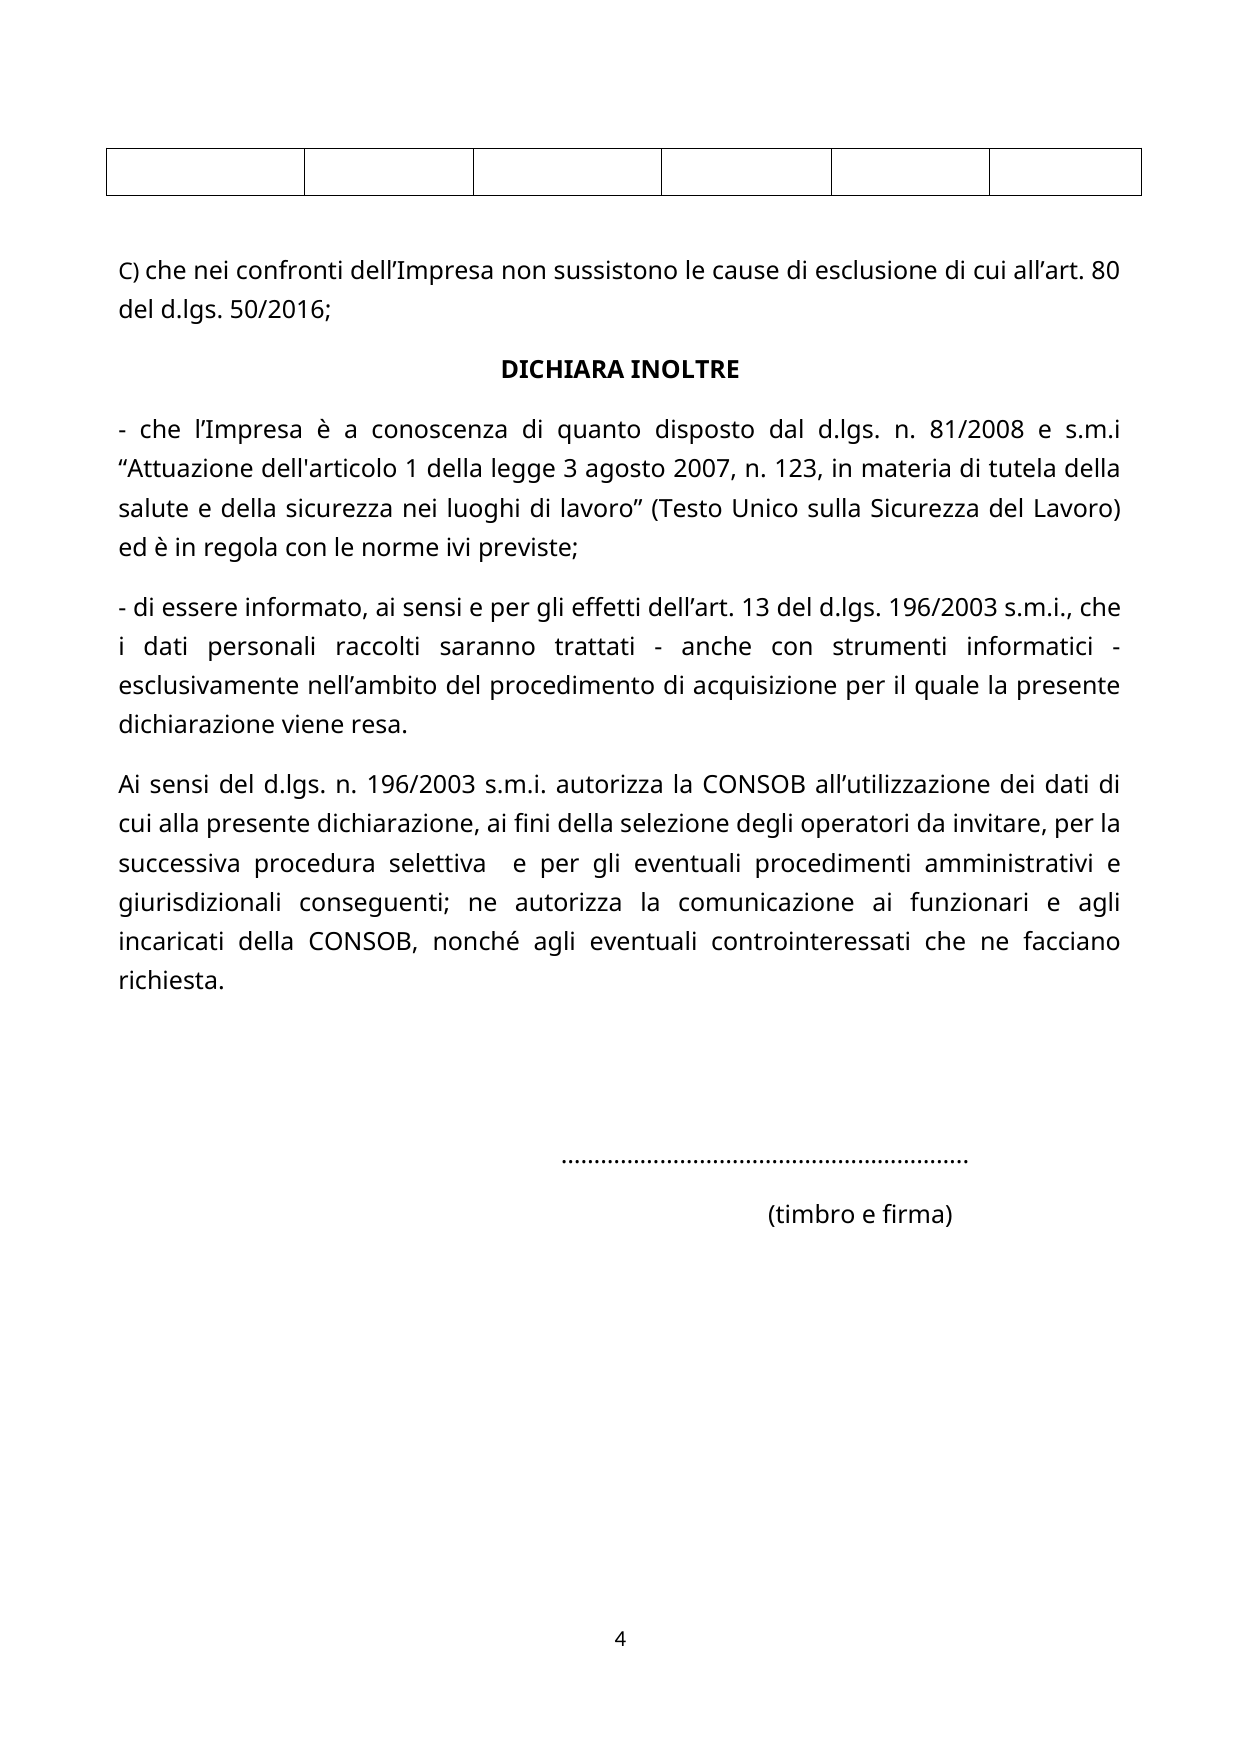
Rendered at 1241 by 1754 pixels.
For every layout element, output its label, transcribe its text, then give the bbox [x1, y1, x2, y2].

text - di essere informato, ai sensi e per gli effetti dell’art. 13 del d.lgs. 196/2003 s.m.i., che i dati personali raccolti saranno trattati - anche con strumenti informatici - esclusivamente nell’ambito del procedimento di acquisizione per il quale la presente dichiarazione viene resa. [118, 589, 1122, 741]
text C) che nei confronti dell’Impresa non sussistono le cause di esclusione di cui all’art. 80 del d.lgs. 50/2016; [118, 253, 1122, 326]
table_cell [305, 149, 473, 195]
table_cell [832, 149, 989, 195]
text - che l’Impresa è a conoscenza di quanto disposto dal d.lgs. n. 81/2008 e s.m.i “Attuazione dell'articolo 1 della legge 3 agosto 2007, n. 123, in materia di tutela della salute e della sicurezza nei luoghi di lavoro” (Testo Unico sulla Sicurezza del Lavoro) ed è in regola con le norme ivi previste; [118, 412, 1122, 563]
text Ai sensi del d.lgs. n. 196/2003 s.m.i. autorizza la CONSOB all’utilizzazione dei dati di cui alla presente dichiarazione, ai fini della selezione degli operatori da invitare, per la successiva procedura selettiva e per gli eventuali procedimenti amministrativi e giurisdizionali conseguenti; ne autorizza la comunicazione ai funzionari e agli incaricati della CONSOB, nonché agli eventuali controinteressati che ne facciano richiesta. [118, 767, 1122, 997]
table_cell [990, 149, 1141, 195]
table_cell [662, 149, 831, 195]
table_cell [474, 149, 661, 195]
table_cell [107, 149, 304, 195]
text (timbro e firma) [118, 1197, 1122, 1231]
text …………………………………………………….. [118, 1137, 1122, 1171]
text DICHIARA INOLTRE [118, 352, 1122, 386]
